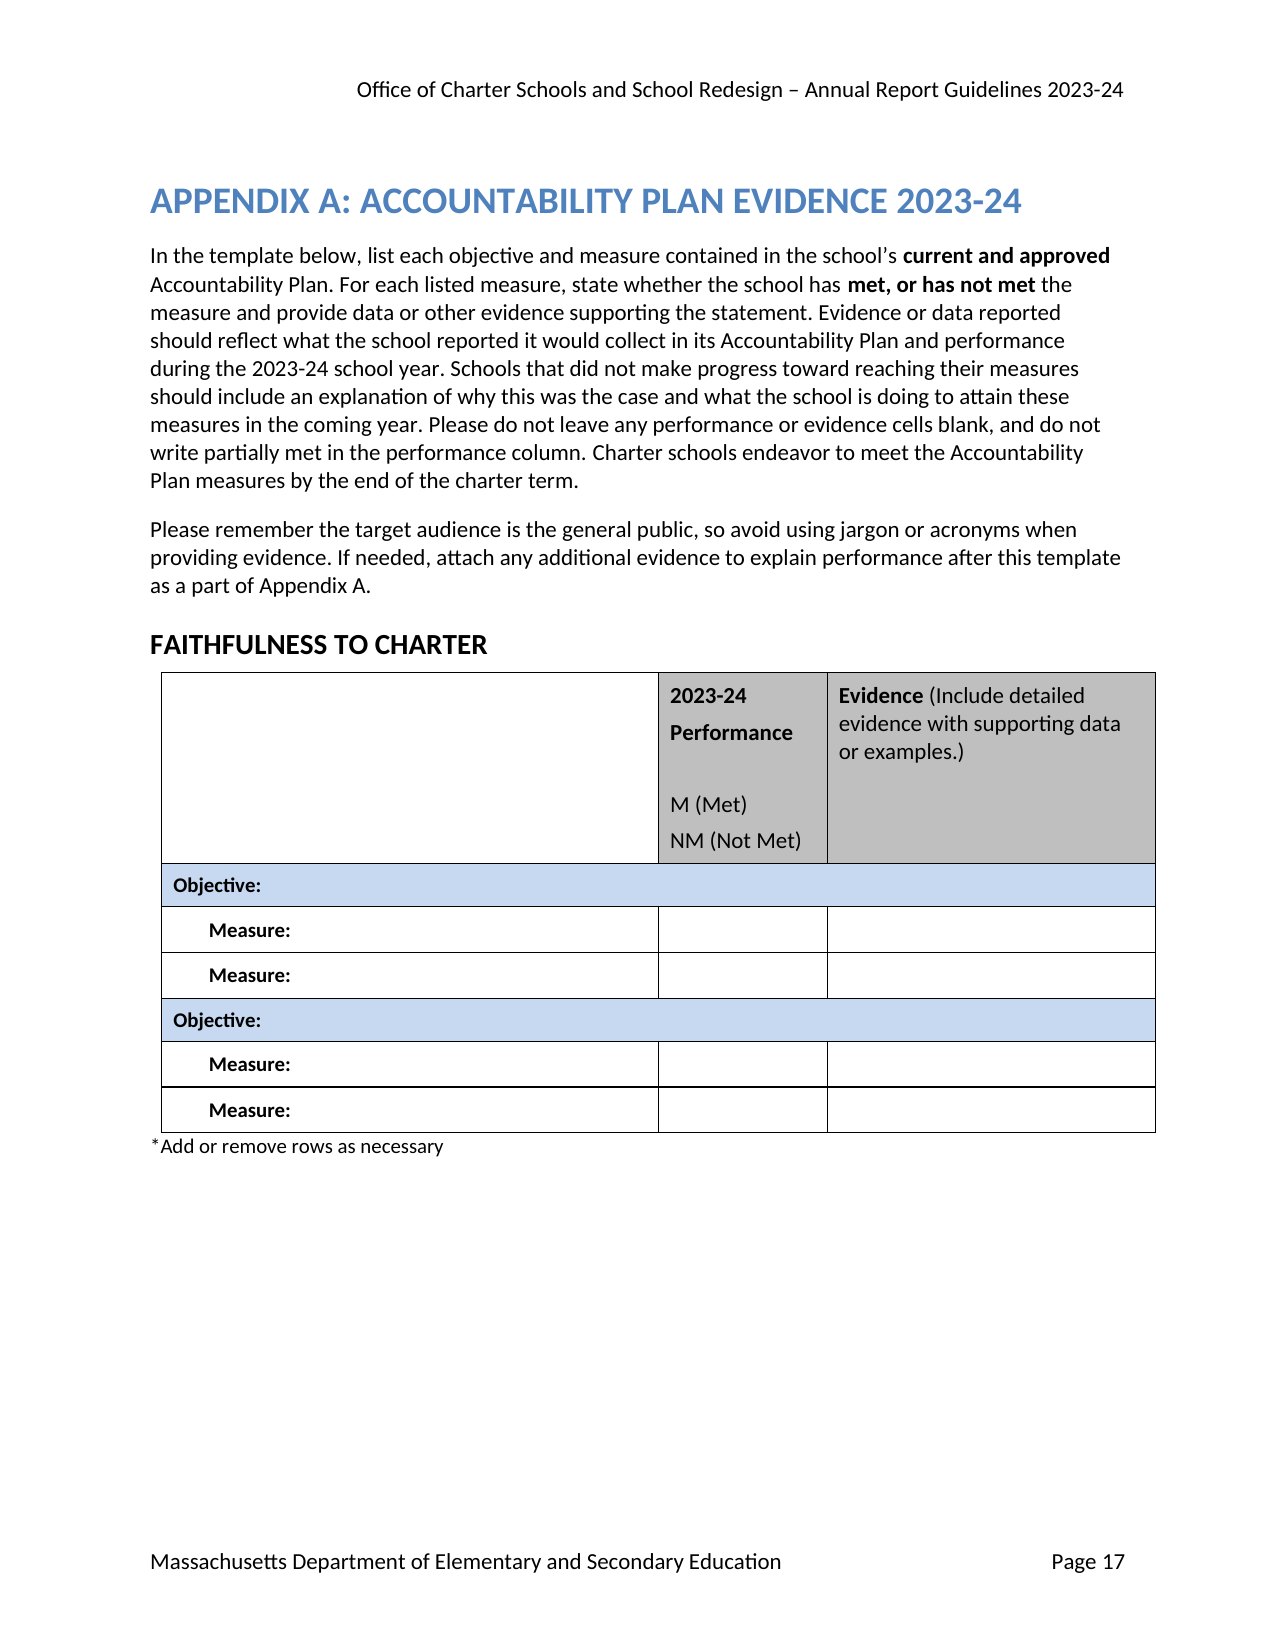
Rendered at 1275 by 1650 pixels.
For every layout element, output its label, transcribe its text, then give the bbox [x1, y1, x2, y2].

subtitle Appendix A: Accountability Plan Evidence 2023-24 [150, 177, 1125, 223]
table_cell [659, 1088, 827, 1132]
table_cell [828, 953, 1155, 998]
table_cell [659, 1042, 827, 1086]
table_cell Objective: [162, 864, 1155, 906]
table_header 2023-24 Performance M (Met) NM (Not Met) [659, 673, 827, 863]
text In the template below, list each objective and measure contained in the school’s current and approved Accountability Plan. For each listed measure, state whether the school has met, or has not met the measure and provide data or other evidence supporting the statement. Evidence or data reported should reflect what the school reported it would collect in its Accountability Plan and performance during the 2023-24 school year. Schools that did not make progress toward reaching their measures should include an explanation of why this was the case and what the school is doing to attain these measures in the coming year. Please do not leave any performance or evidence cells blank, and do not write partially met in the performance column. Charter schools endeavor to meet the Accountability Plan measures by the end of the charter term. [150, 242, 1125, 494]
table_header [162, 673, 658, 863]
text *Add or remove rows as necessary [150, 1133, 1125, 1159]
table_cell Objective: [162, 999, 1155, 1041]
table_cell [659, 907, 827, 952]
table_cell [828, 907, 1155, 952]
table_cell Measure: [162, 907, 658, 952]
table_header Evidence (Include detailed evidence with supporting data or examples.) [828, 673, 1155, 863]
table_cell Measure: [162, 953, 658, 998]
table_cell [828, 1042, 1155, 1086]
subtitle Faithfulness to Charter [150, 626, 1125, 661]
text Please remember the target audience is the general public, so avoid using jargon or acronyms when providing evidence. If needed, attach any additional evidence to explain performance after this template as a part of Appendix A. [150, 515, 1125, 599]
table_cell [828, 1088, 1155, 1132]
table_cell Measure: [162, 1088, 658, 1132]
table_cell Measure: [162, 1042, 658, 1086]
table_cell [659, 953, 827, 998]
